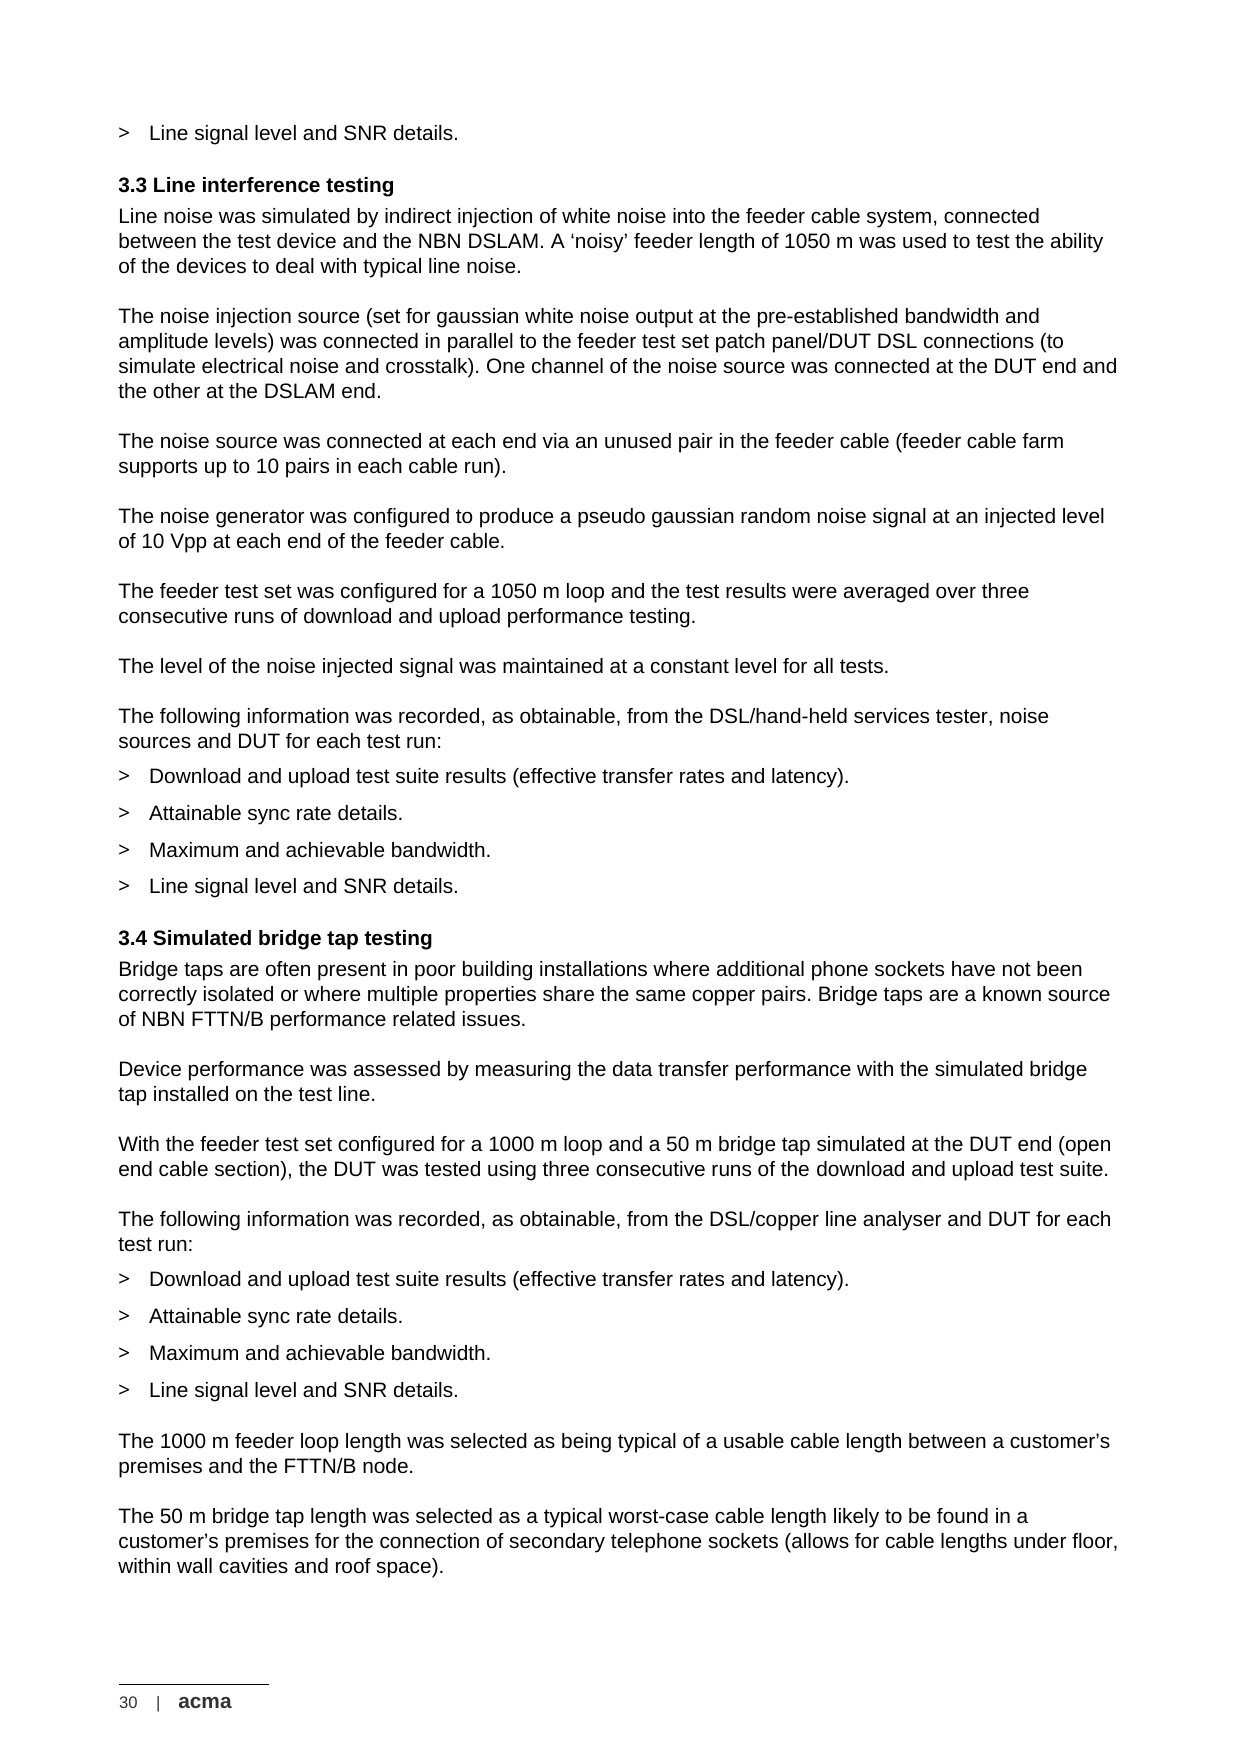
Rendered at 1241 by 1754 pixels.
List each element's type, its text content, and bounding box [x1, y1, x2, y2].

text Device performance was assessed by measuring the data transfer performance with the simulated bridge tap installed on the test line. [118, 1056, 1122, 1106]
text The following information was recorded, as obtainable, from the DSL/copper line analyser and DUT for each test run: [118, 1206, 1122, 1256]
text The following information was recorded, as obtainable, from the DSL/hand-held services tester, noise sources and DUT for each test run: [118, 703, 1122, 753]
list Attainable sync rate details. [118, 798, 1122, 826]
text With the feeder test set configured for a 1000 m loop and a 50 m bridge tap simulated at the DUT end (open end cable section), the DUT was tested using three consecutive runs of the download and upload test suite. [118, 1131, 1122, 1181]
text The noise injection source (set for gaussian white noise output at the pre-established bandwidth and amplitude levels) was connected in parallel to the feeder test set patch panel/DUT DSL connections (to simulate electrical noise and crosstalk). One channel of the noise source was connected at the DUT end and the other at the DSLAM end. [118, 303, 1122, 403]
text Bridge taps are often present in poor building installations where additional phone sockets have not been correctly isolated or where multiple properties share the same copper pairs. Bridge taps are a known source of NBN FTTN/B performance related issues. [118, 956, 1122, 1031]
text The 1000 m feeder loop length was selected as being typical of a usable cable length between a customer’s premises and the FTTN/B node. [118, 1428, 1122, 1478]
list Maximum and achievable bandwidth. [118, 835, 1122, 863]
list Attainable sync rate details. [118, 1301, 1122, 1330]
subtitle 3.4 Simulated bridge tap testing [118, 925, 1122, 950]
list Download and upload test suite results (effective transfer rates and latency). [118, 1264, 1122, 1293]
text The level of the noise injected signal was maintained at a constant level for all tests. [118, 653, 1122, 678]
list Line signal level and SNR details. [118, 1375, 1122, 1403]
subtitle 3.3 Line interference testing [118, 172, 1122, 197]
list Maximum and achievable bandwidth. [118, 1338, 1122, 1366]
list Download and upload test suite results (effective transfer rates and latency). [118, 761, 1122, 789]
text The 50 m bridge tap length was selected as a typical worst-case cable length likely to be found in a customer’s premises for the connection of secondary telephone sockets (allows for cable lengths under floor, within wall cavities and roof space). [118, 1503, 1122, 1578]
list Line signal level and SNR details. [118, 118, 1122, 147]
text The noise generator was configured to produce a pseudo gaussian random noise signal at an injected level of 10 Vpp at each end of the feeder cable. [118, 503, 1122, 553]
text Line noise was simulated by indirect injection of white noise into the feeder cable system, connected between the test device and the NBN DSLAM. A ‘noisy’ feeder length of 1050 m was used to test the ability of the devices to deal with typical line noise. [118, 203, 1122, 278]
text The noise source was connected at each end via an unused pair in the feeder cable (feeder cable farm supports up to 10 pairs in each cable run). [118, 428, 1122, 478]
list Line signal level and SNR details. [118, 871, 1122, 900]
text The feeder test set was configured for a 1050 m loop and the test results were averaged over three consecutive runs of download and upload performance testing. [118, 578, 1122, 628]
